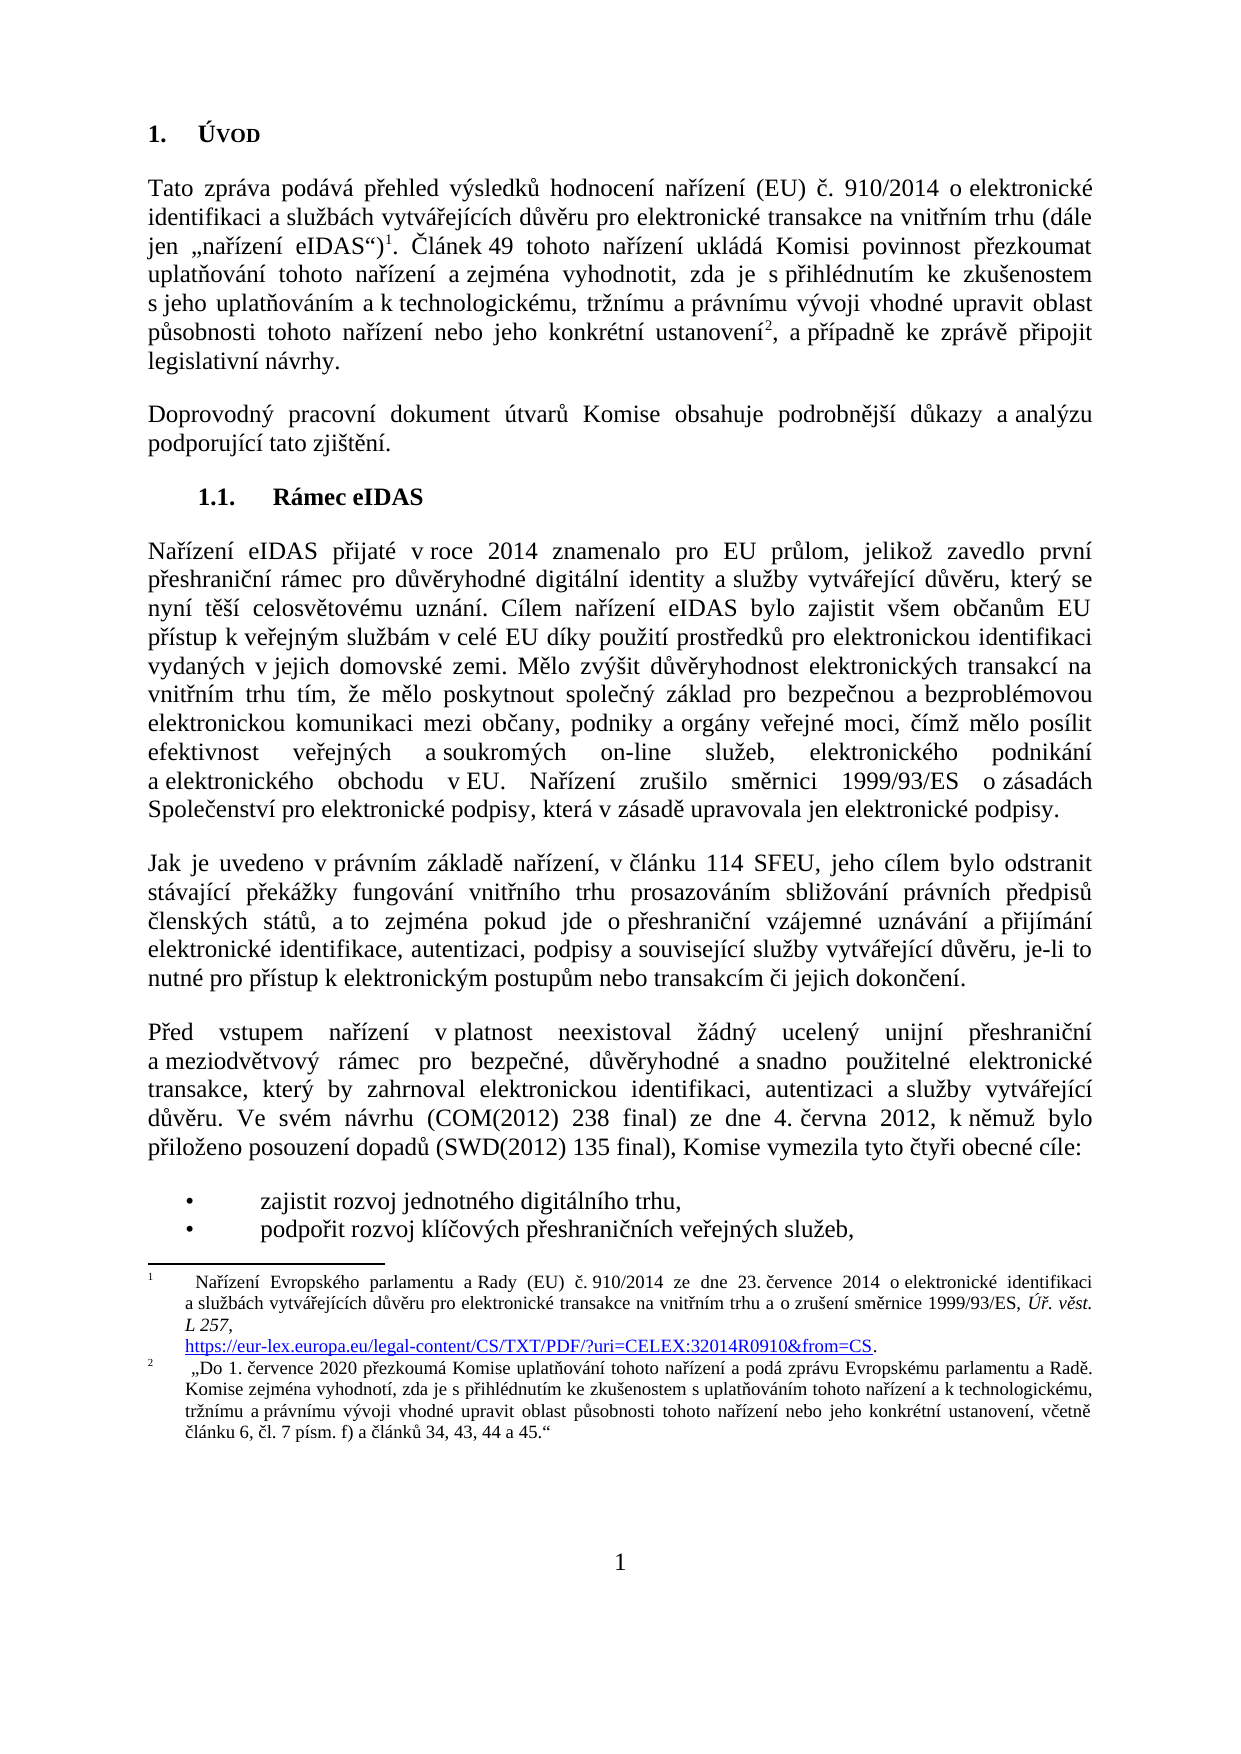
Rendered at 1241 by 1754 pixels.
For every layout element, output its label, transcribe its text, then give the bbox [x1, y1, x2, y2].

list podpořit rozvoj klíčových přeshraničních veřejných služeb, [185, 1214, 1092, 1243]
subtitle Rámec eIDAS [198, 482, 1092, 511]
subtitle Úvod [148, 119, 1092, 148]
text Jak je uvedeno v právním základě nařízení, v článku 114 SFEU, jeho cílem bylo odstranit stávající překážky fungování vnitřního trhu prosazováním sbližování právních předpisů členských států, a to zejména pokud jde o přeshraniční vzájemné uznávání a přijímání elektronické identifikace, autentizaci, podpisy a související služby vytvářející důvěru, je-li to nutné pro přístup k elektronickým postupům nebo transakcím či jejich dokončení. [148, 848, 1092, 992]
text Před vstupem nařízení v platnost neexistoval žádný ucelený unijní přeshraniční a meziodvětvový rámec pro bezpečné, důvěryhodné a snadno použitelné elektronické transakce, který by zahrnoval elektronickou identifikaci, autentizaci a služby vytvářející důvěru. Ve svém návrhu (COM(2012) 238 final) ze dne 4. června 2012, k němuž bylo přiloženo posouzení dopadů (SWD(2012) 135 final), Komise vymezila tyto čtyři obecné cíle: [148, 1017, 1092, 1161]
list zajistit rozvoj jednotného digitálního trhu, [185, 1186, 1092, 1214]
text Doprovodný pracovní dokument útvarů Komise obsahuje podrobnější důkazy a analýzu podporující tato zjištění. [148, 399, 1092, 457]
text Tato zpráva podává přehled výsledků hodnocení nařízení (EU) č. 910/2014 o elektronické identifikaci a službách vytvářejících důvěru pro elektronické transakce na vnitřním trhu (dále jen „nařízení eIDAS“). Článek 49 tohoto nařízení ukládá Komisi povinnost přezkoumat uplatňování tohoto nařízení a zejména vyhodnotit, zda je s přihlédnutím ke zkušenostem s jeho uplatňováním a k technologickému, tržnímu a právnímu vývoji vhodné upravit oblast působnosti tohoto nařízení nebo jeho konkrétní ustanovení, a případně ke zprávě připojit legislativní návrhy. [148, 173, 1092, 374]
text Nařízení eIDAS přijaté v roce 2014 znamenalo pro EU průlom, jelikož zavedlo první přeshraniční rámec pro důvěryhodné digitální identity a služby vytvářející důvěru, který se nyní těší celosvětovému uznání. Cílem nařízení eIDAS bylo zajistit všem občanům EU přístup k veřejným službám v celé EU díky použití prostředků pro elektronickou identifikaci vydaných v jejich domovské zemi. Mělo zvýšit důvěryhodnost elektronických transakcí na vnitřním trhu tím, že mělo poskytnout společný základ pro bezpečnou a bezproblémovou elektronickou komunikaci mezi občany, podniky a orgány veřejné moci, čímž mělo posílit efektivnost veřejných a soukromých on-line služeb, elektronického podnikání a elektronického obchodu v EU. Nařízení zrušilo směrnici 1999/93/ES o zásadách Společenství pro elektronické podpisy, která v zásadě upravovala jen elektronické podpisy. [148, 536, 1092, 823]
